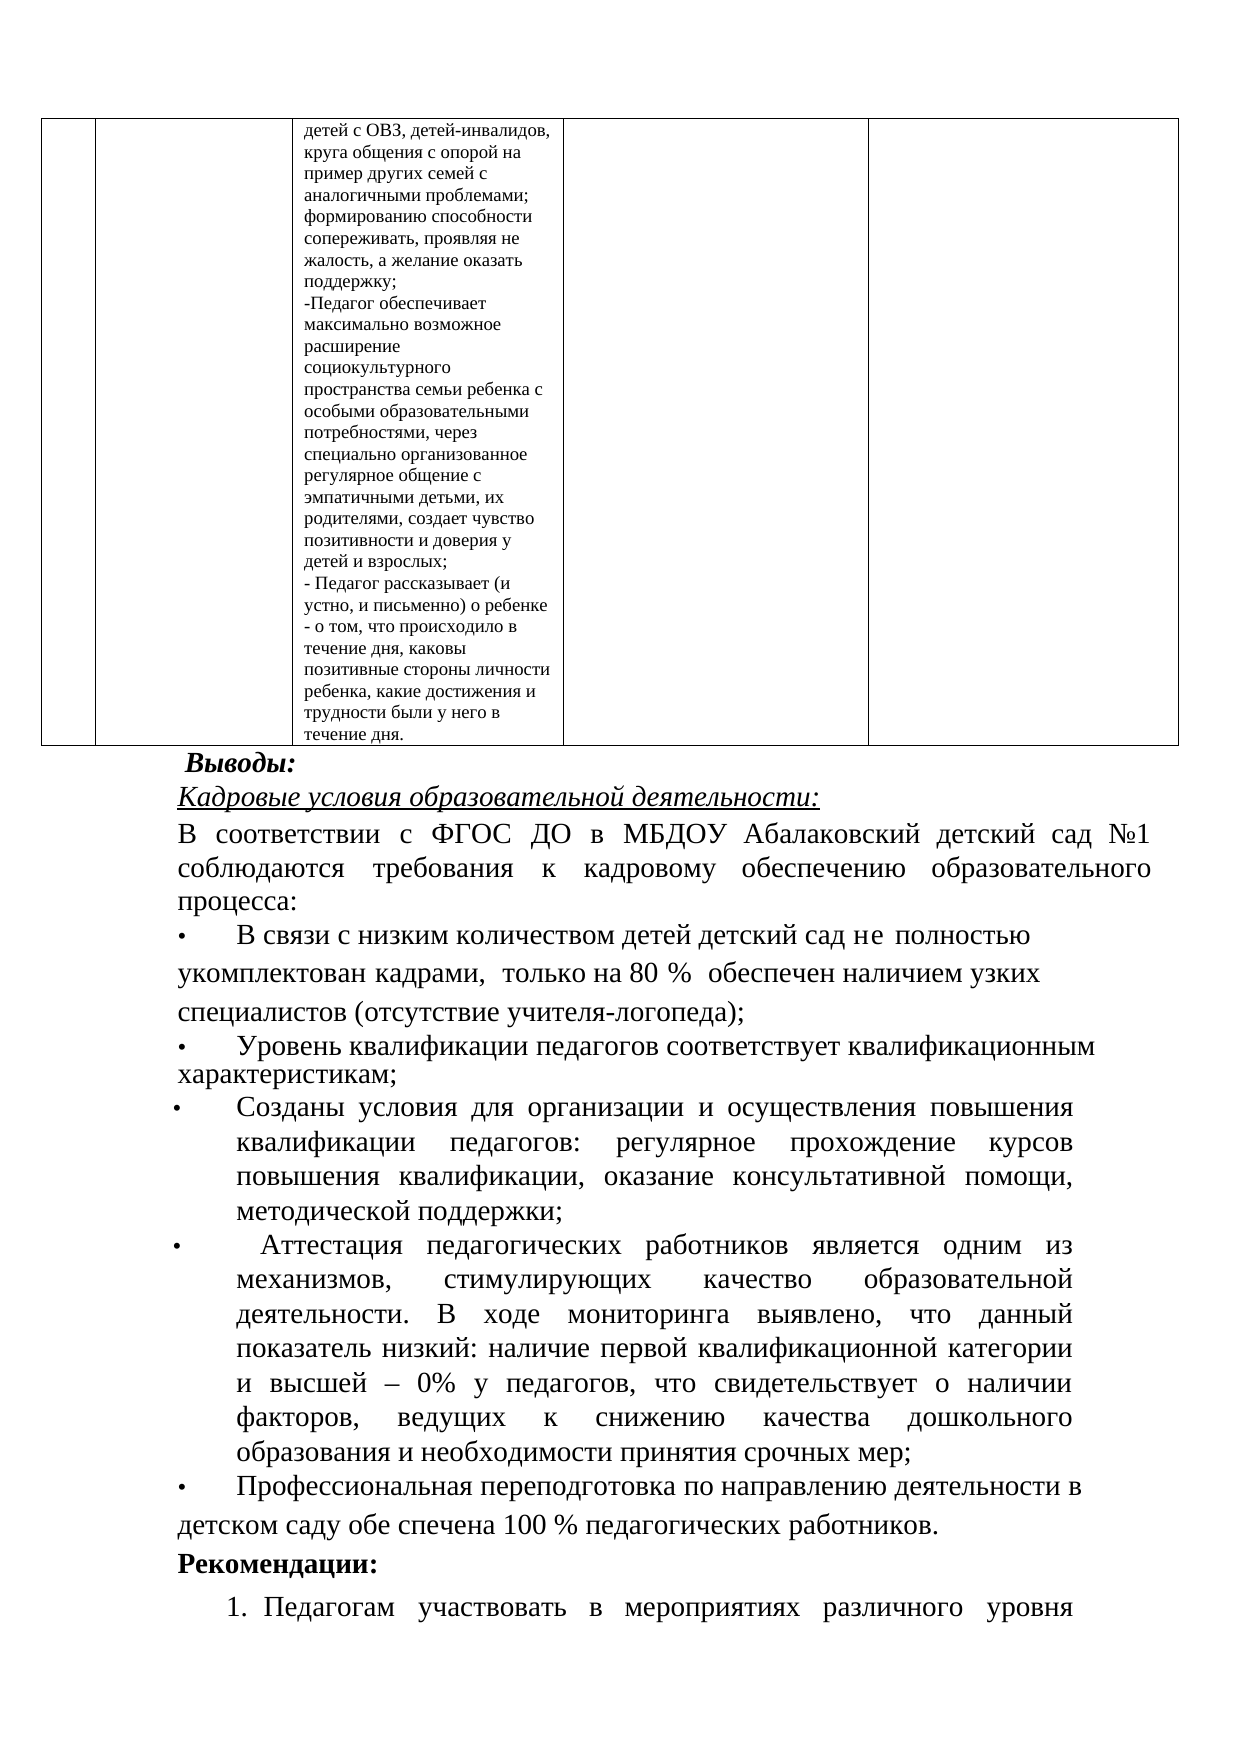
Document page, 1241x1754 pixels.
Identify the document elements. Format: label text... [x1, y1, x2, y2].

text Выводы: [177, 746, 1152, 779]
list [226, 1589, 1073, 1622]
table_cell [869, 119, 1178, 744]
text Рекомендации: [177, 1546, 1152, 1580]
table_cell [293, 119, 563, 744]
list Уровень квалификации педагогов соответствует квалификационным характеристикам; [177, 1033, 1152, 1089]
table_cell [96, 119, 292, 744]
text Кадровые условия образовательной деятельности: [177, 779, 1152, 813]
table_cell 8 [42, 119, 95, 744]
list В связи с низким количеством детей детский сад не полностью укомплектован кадрами, только на 80 % обеспечен наличием узких специалистов (отсутствие учителя-логопеда); [177, 917, 1120, 1028]
text В соответствии с ФГОС ДО в МБДОУ Абалаковский детский сад №1 соблюдаются требования к кадровому обеспечению образовательного процесса: [177, 816, 1152, 917]
list Созданы условия для организации и осуществления повышения квалификации педагогов: регулярное прохождение курсов повышения квалификации, оказание консультативной помощи, методической поддержки; [172, 1089, 1073, 1226]
table_cell [564, 119, 868, 744]
list Профессиональная переподготовка по направлению деятельности в детском саду обе спечена 100 % педагогических работников. [177, 1468, 1120, 1541]
list Аттестация педагогических работников является одним из механизмов, стимулирующих качество образовательной деятельности. В ходе мониторинга выявлено, что данный показатель низкий: наличие первой квалификационной категории и высшей – 0% у педагогов, что свидетельствует о наличии факторов, ведущих к снижению качества дошкольного образования и необходимости принятия срочных мер; [172, 1227, 1073, 1468]
